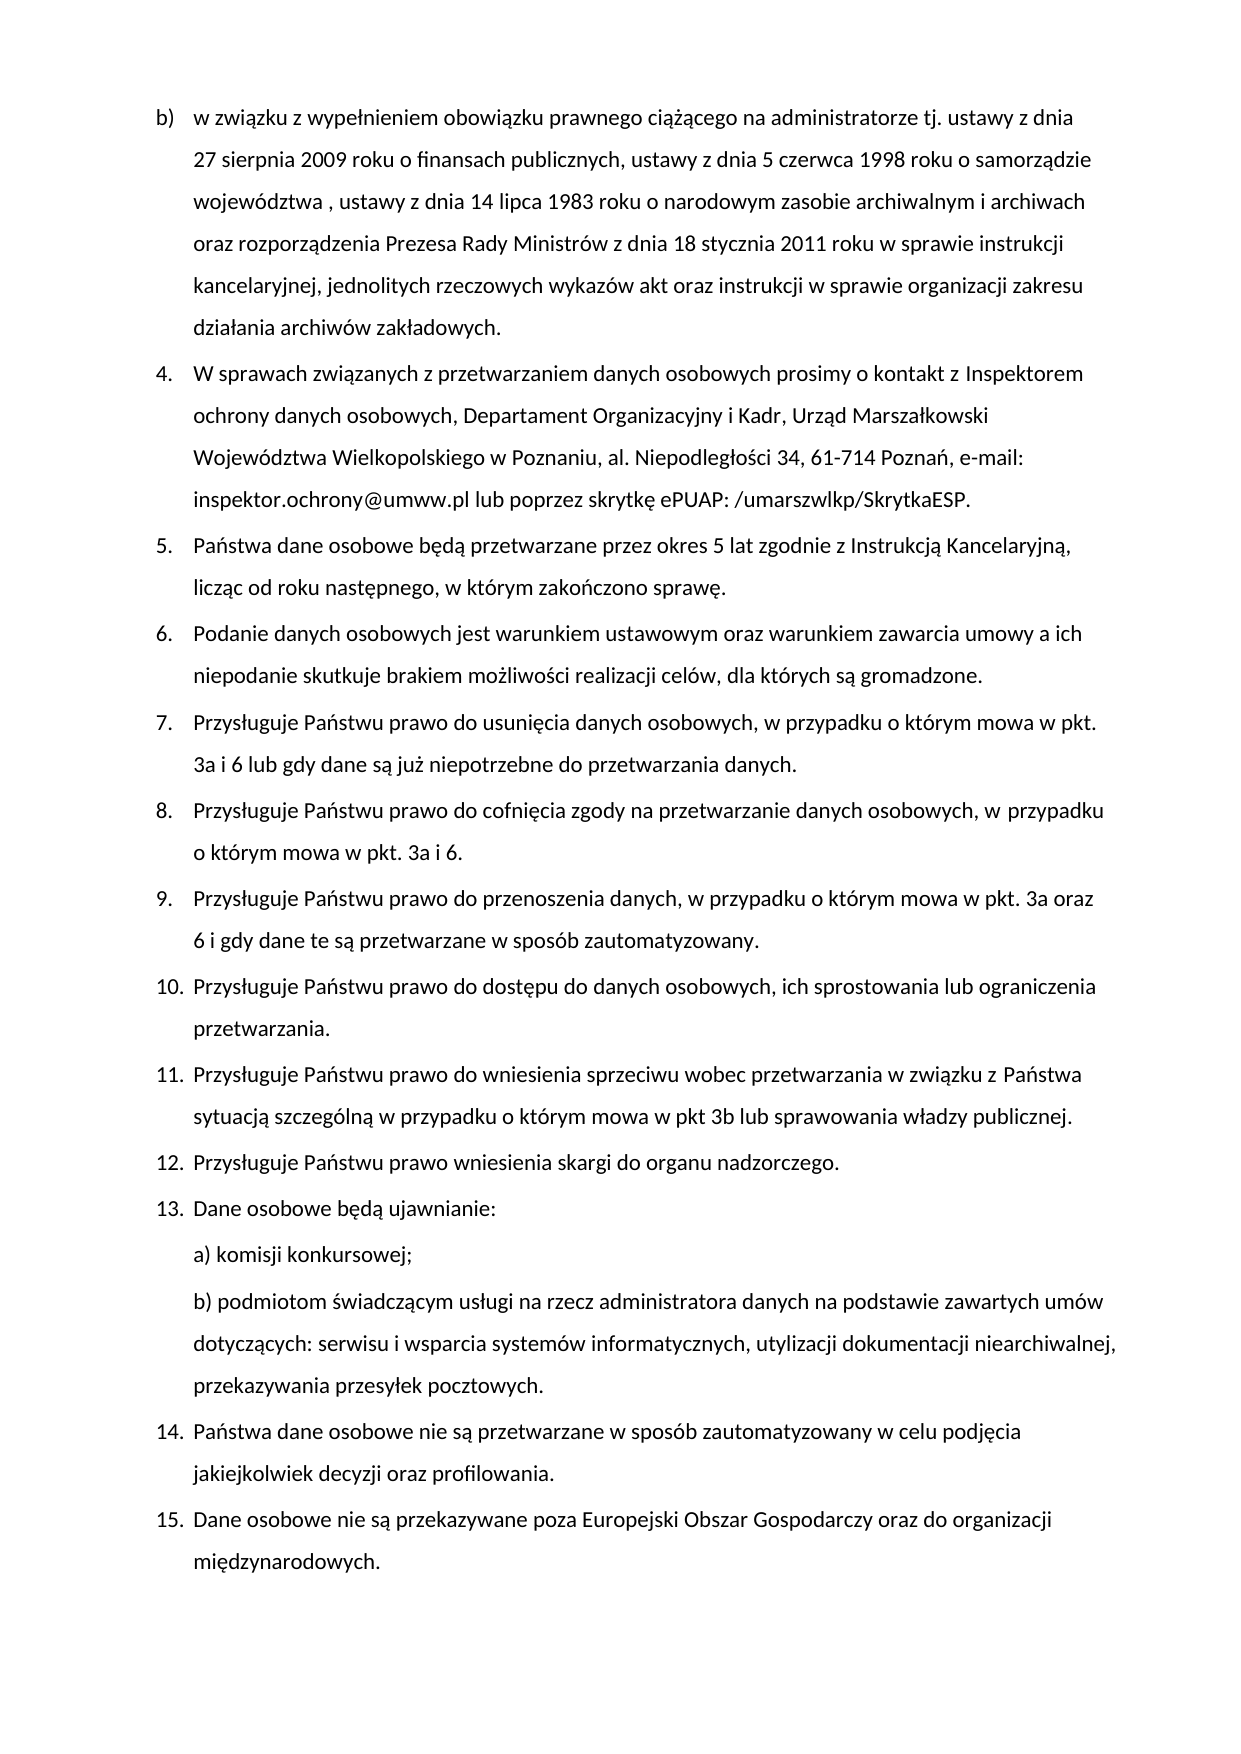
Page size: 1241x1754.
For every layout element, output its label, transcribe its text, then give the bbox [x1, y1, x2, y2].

list Przysługuje Państwu prawo do wniesienia sprzeciwu wobec przetwarzania w związku z Państwa sytuacją szczególną w przypadku o którym mowa w pkt 3b lub sprawowania władzy publicznej. [156, 1060, 1122, 1130]
list Państwa dane osobowe będą przetwarzane przez okres 5 lat zgodnie z Instrukcją Kancelaryjną, licząc od roku następnego, w którym zakończono sprawę. [156, 531, 1122, 601]
list Przysługuje Państwu prawo do przenoszenia danych, w przypadku o którym mowa w pkt. 3a oraz 6 i gdy dane te są przetwarzane w sposób zautomatyzowany. [156, 884, 1122, 954]
text a) komisji konkursowej; [193, 1241, 1122, 1269]
list Państwa dane osobowe nie są przetwarzane w sposób zautomatyzowany w celu podjęcia jakiejkolwiek decyzji oraz profilowania. [156, 1417, 1122, 1487]
list Dane osobowe nie są przekazywane poza Europejski Obszar Gospodarczy oraz do organizacji międzynarodowych. [156, 1505, 1122, 1575]
list w związku z wypełnieniem obowiązku prawnego ciążącego na administratorze tj. ustawy z dnia 27 sierpnia 2009 roku o finansach publicznych, ustawy z dnia 5 czerwca 1998 roku o samorządzie województwa , ustawy z dnia 14 lipca 1983 roku o narodowym zasobie archiwalnym i archiwach oraz rozporządzenia Prezesa Rady Ministrów z dnia 18 stycznia 2011 roku w sprawie instrukcji kancelaryjnej, jednolitych rzeczowych wykazów akt oraz instrukcji w sprawie organizacji zakresu działania archiwów zakładowych. [156, 103, 1122, 341]
list Przysługuje Państwu prawo wniesienia skargi do organu nadzorczego. [156, 1148, 1122, 1176]
list Podanie danych osobowych jest warunkiem ustawowym oraz warunkiem zawarcia umowy a ich niepodanie skutkuje brakiem możliwości realizacji celów, dla których są gromadzone. [156, 619, 1122, 689]
list W sprawach związanych z przetwarzaniem danych osobowych prosimy o kontakt z Inspektorem ochrony danych osobowych, Departament Organizacyjny i Kadr, Urząd Marszałkowski Województwa Wielkopolskiego w Poznaniu, al. Niepodległości 34, 61-714 Poznań, e-mail: inspektor.ochrony@umww.pl lub poprzez skrytkę ePUAP: /umarszwlkp/SkrytkaESP. [156, 359, 1122, 513]
list Przysługuje Państwu prawo do dostępu do danych osobowych, ich sprostowania lub ograniczenia przetwarzania. [156, 972, 1122, 1042]
list Przysługuje Państwu prawo do usunięcia danych osobowych, w przypadku o którym mowa w pkt. 3a i 6 lub gdy dane są już niepotrzebne do przetwarzania danych. [156, 708, 1122, 778]
text b) podmiotom świadczącym usługi na rzecz administratora danych na podstawie zawartych umów dotyczących: serwisu i wsparcia systemów informatycznych, utylizacji dokumentacji niearchiwalnej, przekazywania przesyłek pocztowych. [193, 1287, 1122, 1399]
list Dane osobowe będą ujawnianie: [156, 1194, 1122, 1222]
list Przysługuje Państwu prawo do cofnięcia zgody na przetwarzanie danych osobowych, w przypadku o którym mowa w pkt. 3a i 6. [156, 796, 1122, 866]
